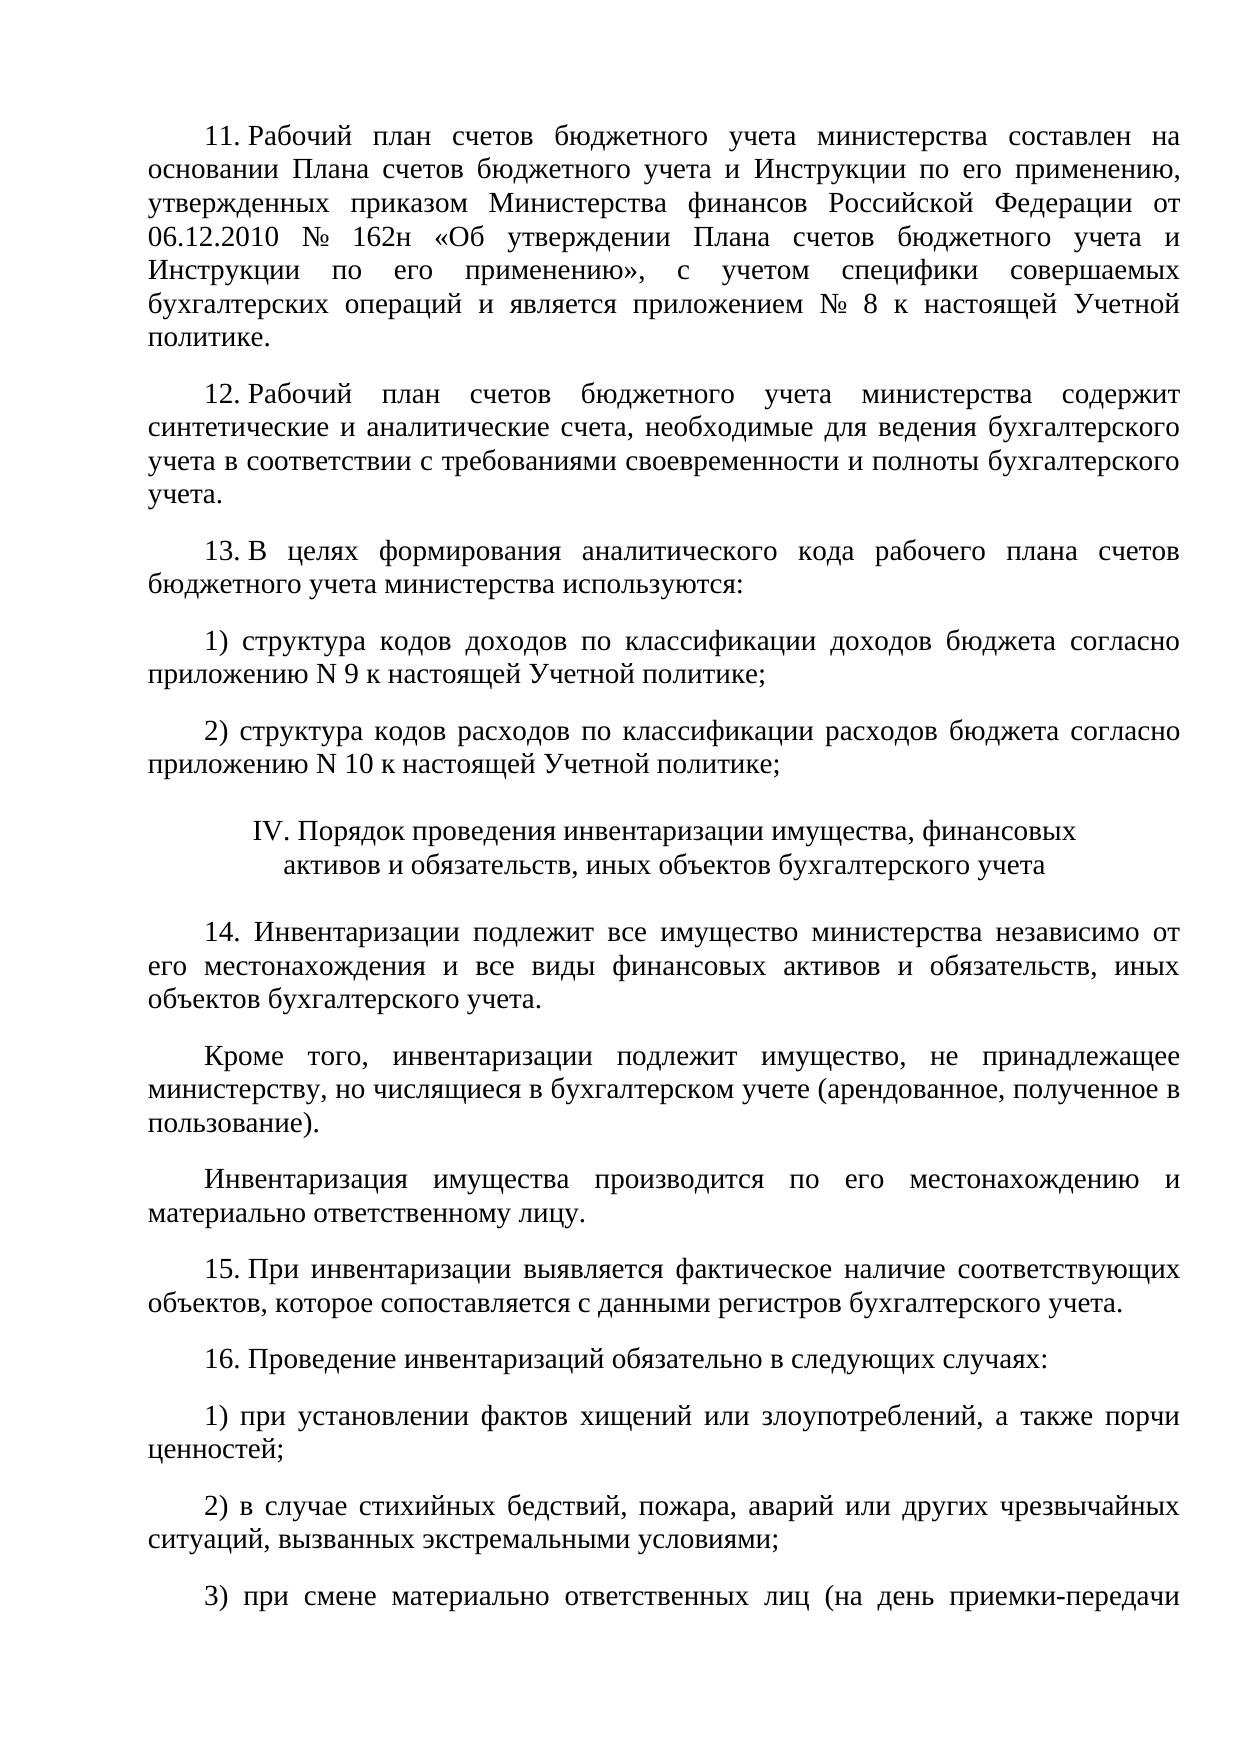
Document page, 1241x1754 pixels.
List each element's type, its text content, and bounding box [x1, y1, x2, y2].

text 1) при установлении фактов хищений или злоупотреблений, а также порчи ценностей; [148, 1398, 1181, 1465]
text 11. Рабочий план счетов бюджетного учета министерства составлен на основании Плана счетов бюджетного учета и Инструкции по его применению, утвержденных приказом Министерства финансов Российской Федерации от 06.12.2010 № 162н «Об утверждении Плана счетов бюджетного учета и Инструкции по его применению», с учетом специфики совершаемых бухгалтерских операций и является приложением № 8 к настоящей Учетной политике. [148, 118, 1181, 353]
text 2) структура кодов расходов по классификации расходов бюджета согласно приложению N 10 к настоящей Учетной политике; [148, 713, 1181, 780]
text 1) структура кодов доходов по классификации доходов бюджета согласно приложению N 9 к настоящей Учетной политике; [148, 623, 1181, 690]
text Инвентаризация имущества производится по его местонахождению и материально ответственному лицу. [148, 1161, 1181, 1228]
text 16. Проведение инвентаризаций обязательно в следующих случаях: [148, 1341, 1181, 1375]
text 13. В целях формирования аналитического кода рабочего плана счетов бюджетного учета министерства используются: [148, 533, 1181, 600]
text 2) в случае стихийных бедствий, пожара, аварий или других чрезвычайных ситуаций, вызванных экстремальными условиями; [148, 1488, 1181, 1555]
text Кроме того, инвентаризации подлежит имущество, не принадлежащее министерству, но числящиеся в бухгалтерском учете (арендованное, полученное в пользование). [148, 1038, 1181, 1138]
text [148, 1578, 1181, 1611]
text 14. Инвентаризации подлежит все имущество министерства независимо от его местонахождения и все виды финансовых активов и обязательств, иных объектов бухгалтерского учета. [148, 914, 1181, 1015]
text активов и обязательств, иных объектов бухгалтерского учета [148, 847, 1181, 881]
text 15. При инвентаризации выявляется фактическое наличие соответствующих объектов, которое сопоставляется с данными регистров бухгалтерского учета. [148, 1251, 1181, 1318]
text IV. Порядок проведения инвентаризации имущества, финансовых [148, 813, 1181, 847]
text 12. Рабочий план счетов бюджетного учета министерства содержит синтетические и аналитические счета, необходимые для ведения бухгалтерского учета в соответствии с требованиями своевременности и полноты бухгалтерского учета. [148, 376, 1181, 510]
